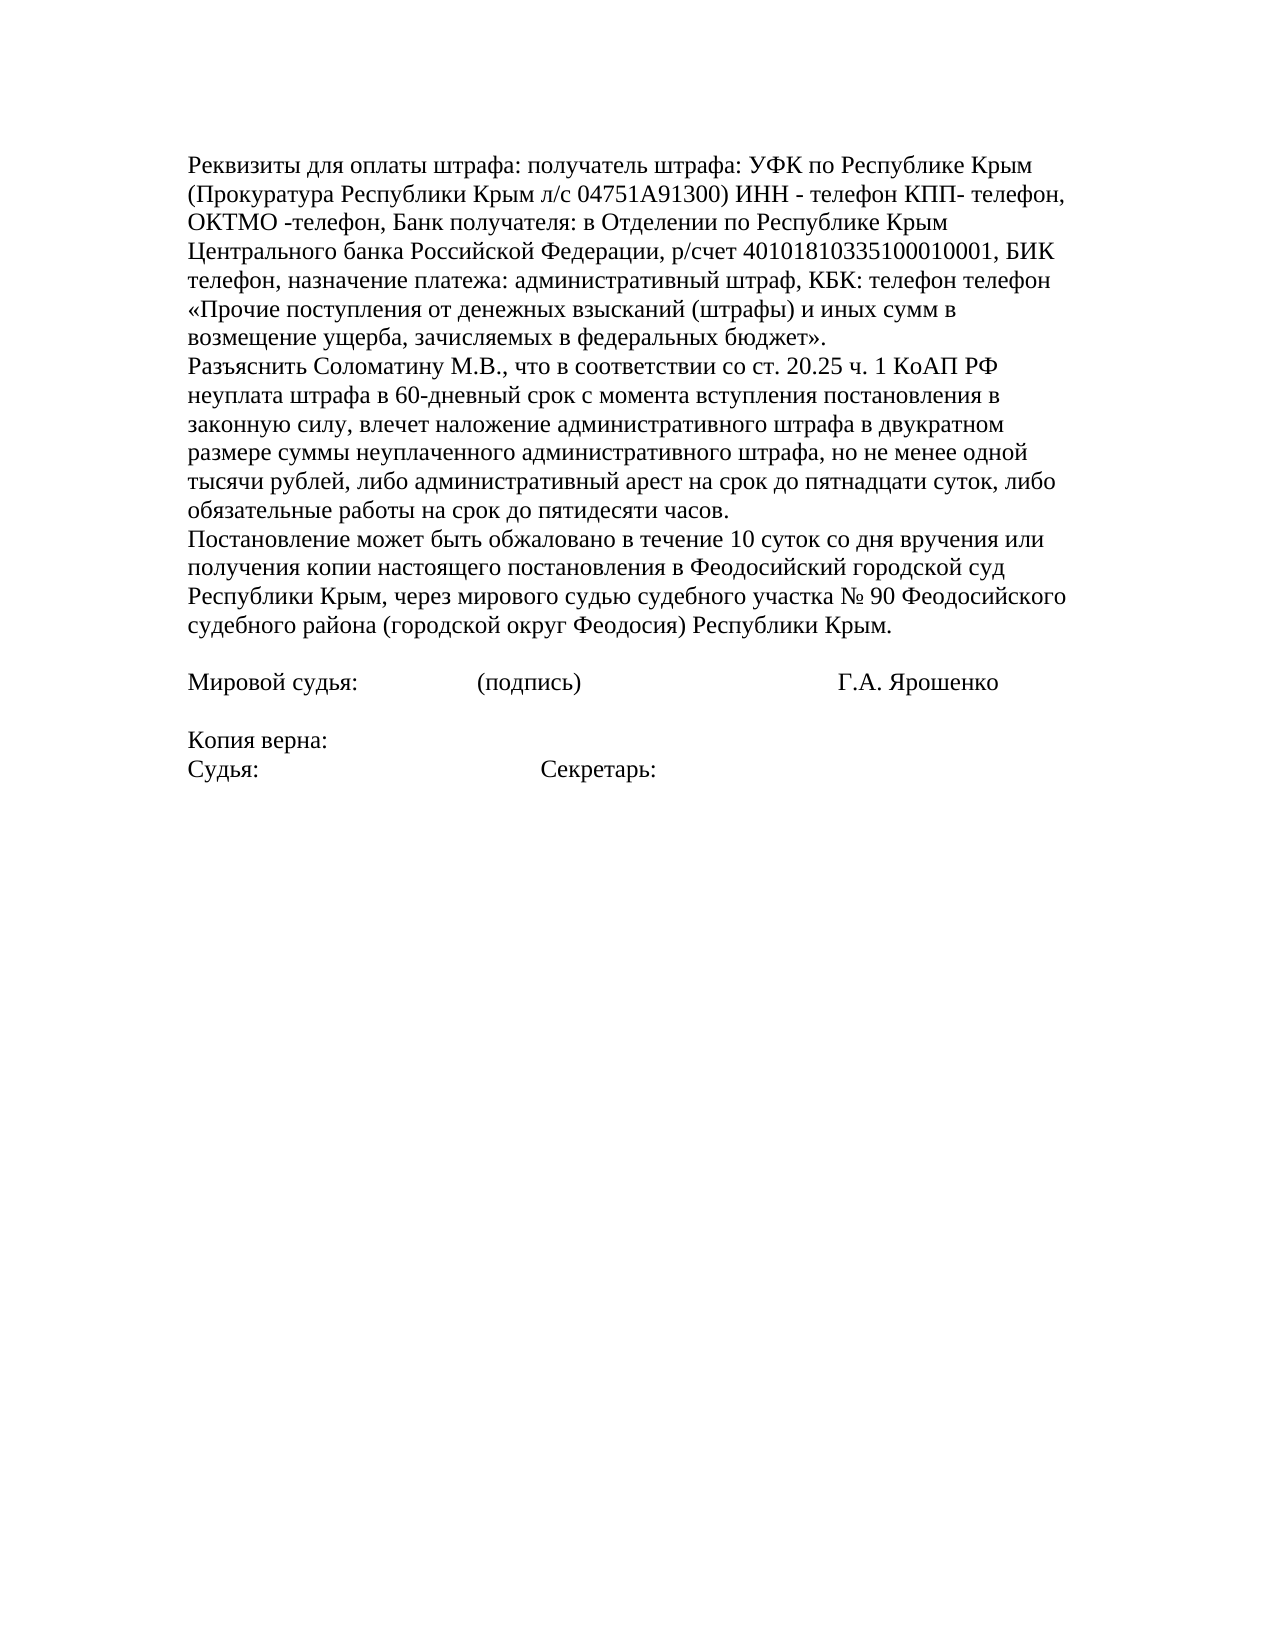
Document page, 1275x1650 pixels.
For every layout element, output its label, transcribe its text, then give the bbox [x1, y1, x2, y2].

text Реквизиты для оплаты штрафа: получатель штрафа: УФК по Республике Крым (Прокуратура Республики Крым л/с 04751А91300) ИНН - телефон КПП- телефон, ОКТМО -телефон, Банк получателя: в Отделении по Республике Крым Центрального банка Российской Федерации, р/счет 40101810335100010001, БИК телефон, назначение платежа: административный штраф, КБК: телефон телефон «Прочие поступления от денежных взысканий (штрафы) и иных сумм в возмещение ущерба, зачисляемых в федеральных бюджет». [187, 150, 1087, 351]
text Мировой судья: (подпись) Г.А. Ярошенко [187, 667, 1087, 696]
text Судья: Секретарь: [187, 754, 1087, 782]
text Постановление может быть обжаловано в течение 10 суток со дня вручения или получения копии настоящего постановления в Феодосийский городской суд Республики Крым, через мирового судью судебного участка № 90 Феодосийского судебного района (городской округ Феодосия) Республики Крым. [187, 524, 1087, 639]
text Разъяснить Соломатину М.В., что в соответствии со ст. 20.25 ч. 1 КоАП РФ неуплата штрафа в 60-дневный срок с момента вступления постановления в законную силу, влечет наложение административного штрафа в двукратном размере суммы неуплаченного административного штрафа, но не менее одной тысячи рублей, либо административный арест на срок до пятнадцати суток, либо обязательные работы на срок до пятидесяти часов. [187, 351, 1087, 524]
text Копия верна: [187, 725, 1087, 754]
